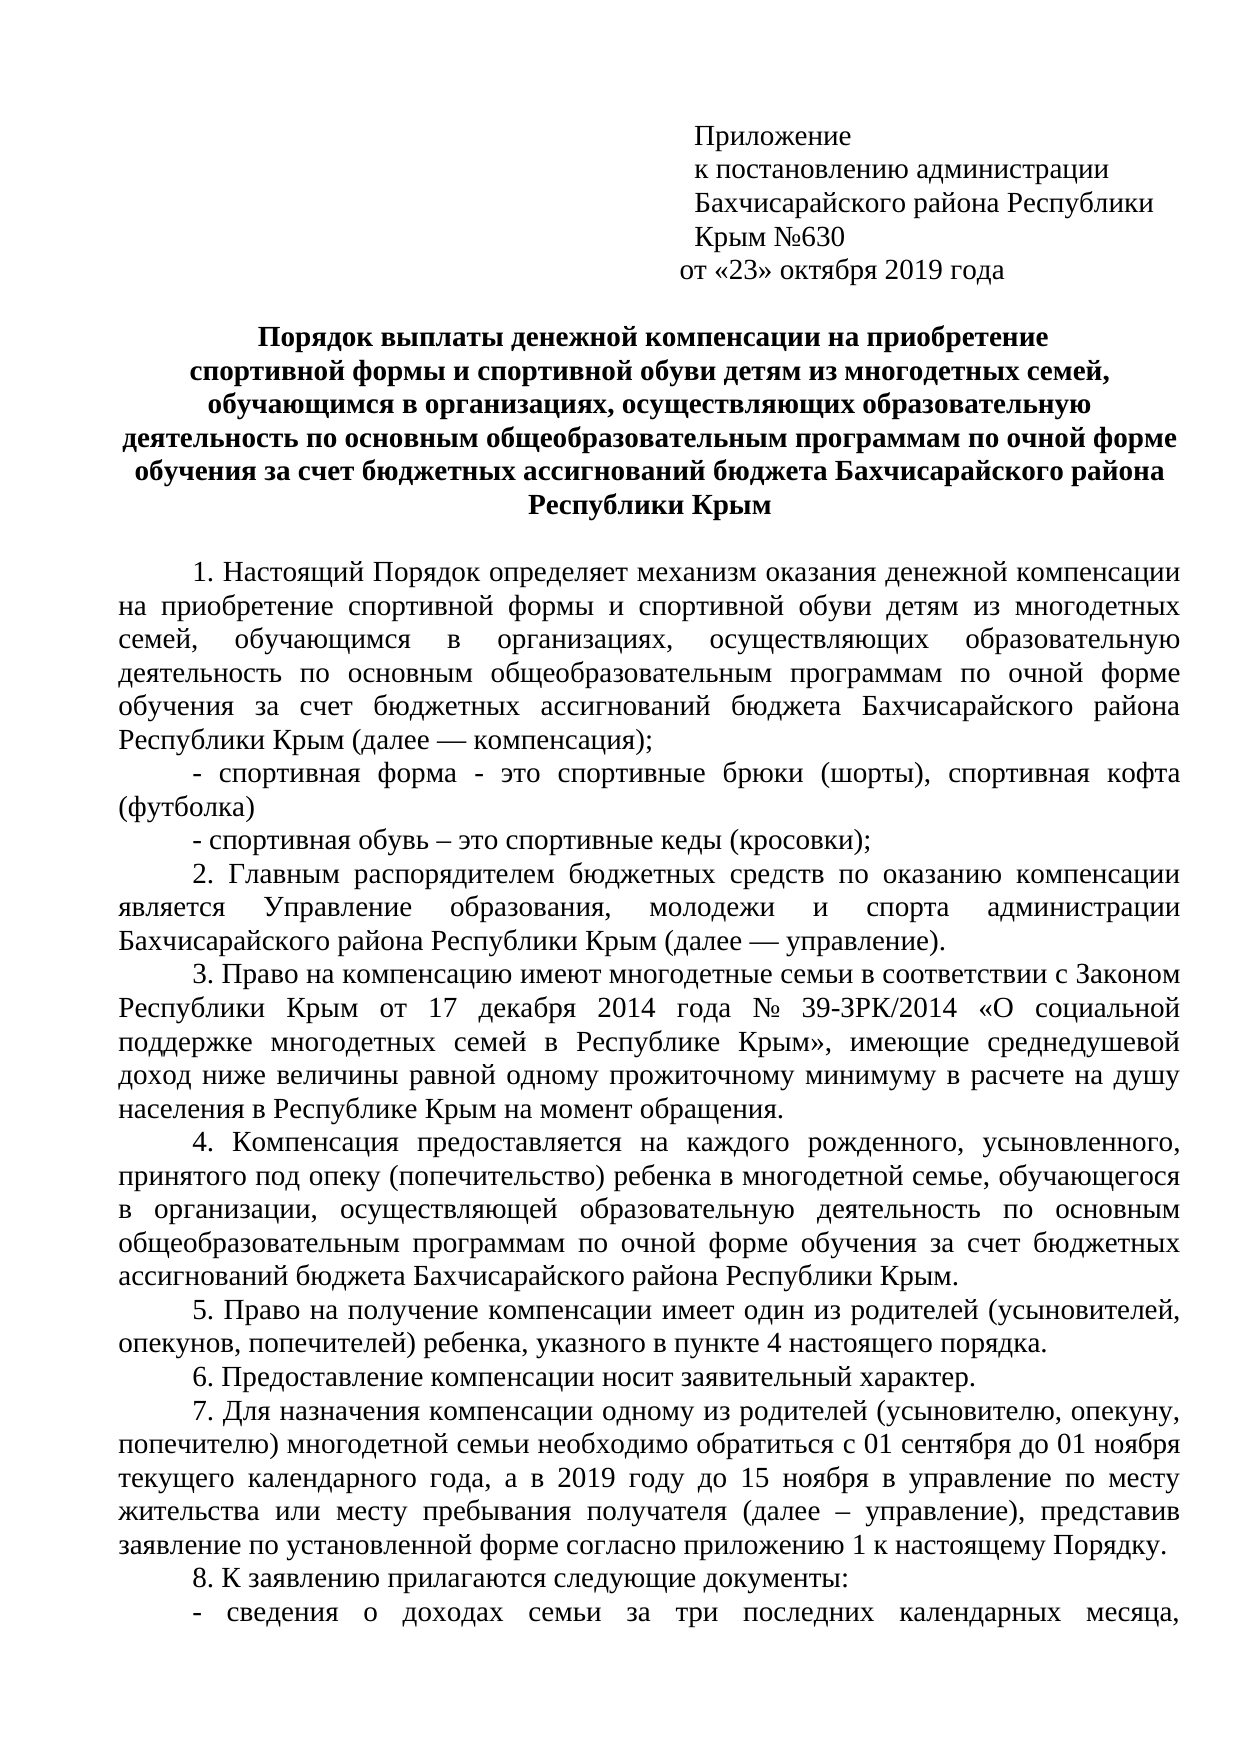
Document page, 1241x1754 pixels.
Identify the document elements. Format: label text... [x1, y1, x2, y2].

text от «23» октября 2019 года [679, 252, 1181, 286]
text 4. Компенсация предоставляется на каждого рожденного, усыновленного, принятого под опеку (попечительство) ребенка в многодетной семье, обучающегося в организации, осуществляющей образовательную деятельность по основным общеобразовательным программам по очной форме обучения за счет бюджетных ассигнований бюджета Бахчисарайского района Республики Крым. [118, 1124, 1181, 1292]
text - спортивная форма - это спортивные брюки (шорты), спортивная кофта (футболка) [118, 755, 1181, 822]
text Порядок выплаты денежной компенсации на приобретение [118, 319, 1181, 353]
subtitle Приложение [604, 118, 1181, 152]
text Бахчисарайского района Республики Крым №630 [694, 185, 1181, 252]
text спортивной формы и спортивной обуви детям из многодетных семей, обучающимся в организациях, осуществляющих образовательную деятельность по основным общеобразовательным программам по очной форме обучения за счет бюджетных ассигнований бюджета Бахчисарайского района Республики Крым [118, 353, 1181, 521]
text 8. К заявлению прилагаются следующие документы: [118, 1560, 1181, 1594]
text 3. Право на компенсацию имеют многодетные семьи в соответствии с Законом Республики Крым от 17 декабря 2014 года № 39-ЗРК/2014 «О социальной поддержке многодетных семей в Республике Крым», имеющие среднедушевой доход ниже величины равной одному прожиточному минимуму в расчете на душу населения в Республике Крым на момент обращения. [118, 957, 1181, 1124]
text 6. Предоставление компенсации носит заявительный характер. [118, 1359, 1181, 1393]
text 7. Для назначения компенсации одному из родителей (усыновителю, опекуну, попечителю) многодетной семьи необходимо обратиться с 01 сентября до 01 ноября текущего календарного года, а в 2019 году до 15 ноября в управление по месту жительства или месту пребывания получателя (далее – управление), представив заявление по установленной форме согласно приложению 1 к настоящему Порядку. [118, 1393, 1181, 1560]
text - спортивная обувь – это спортивные кеды (кросовки); [118, 822, 1181, 856]
text 5. Право на получение компенсации имеет один из родителей (усыновителей, опекунов, попечителей) ребенка, указного в пункте 4 настоящего порядка. [118, 1292, 1181, 1359]
text 1. Настоящий Порядок определяет механизм оказания денежной компенсации на приобретение спортивной формы и спортивной обуви детям из многодетных семей, обучающимся в организациях, осуществляющих образовательную деятельность по основным общеобразовательным программам по очной форме обучения за счет бюджетных ассигнований бюджета Бахчисарайского района Республики Крым (далее — компенсация); [118, 554, 1181, 755]
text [118, 1594, 1181, 1627]
text к постановлению администрации [679, 152, 1181, 185]
text 2. Главным распорядителем бюджетных средств по оказанию компенсации является Управление образования, молодежи и спорта администрации Бахчисарайского района Республики Крым (далее — управление). [118, 856, 1181, 957]
